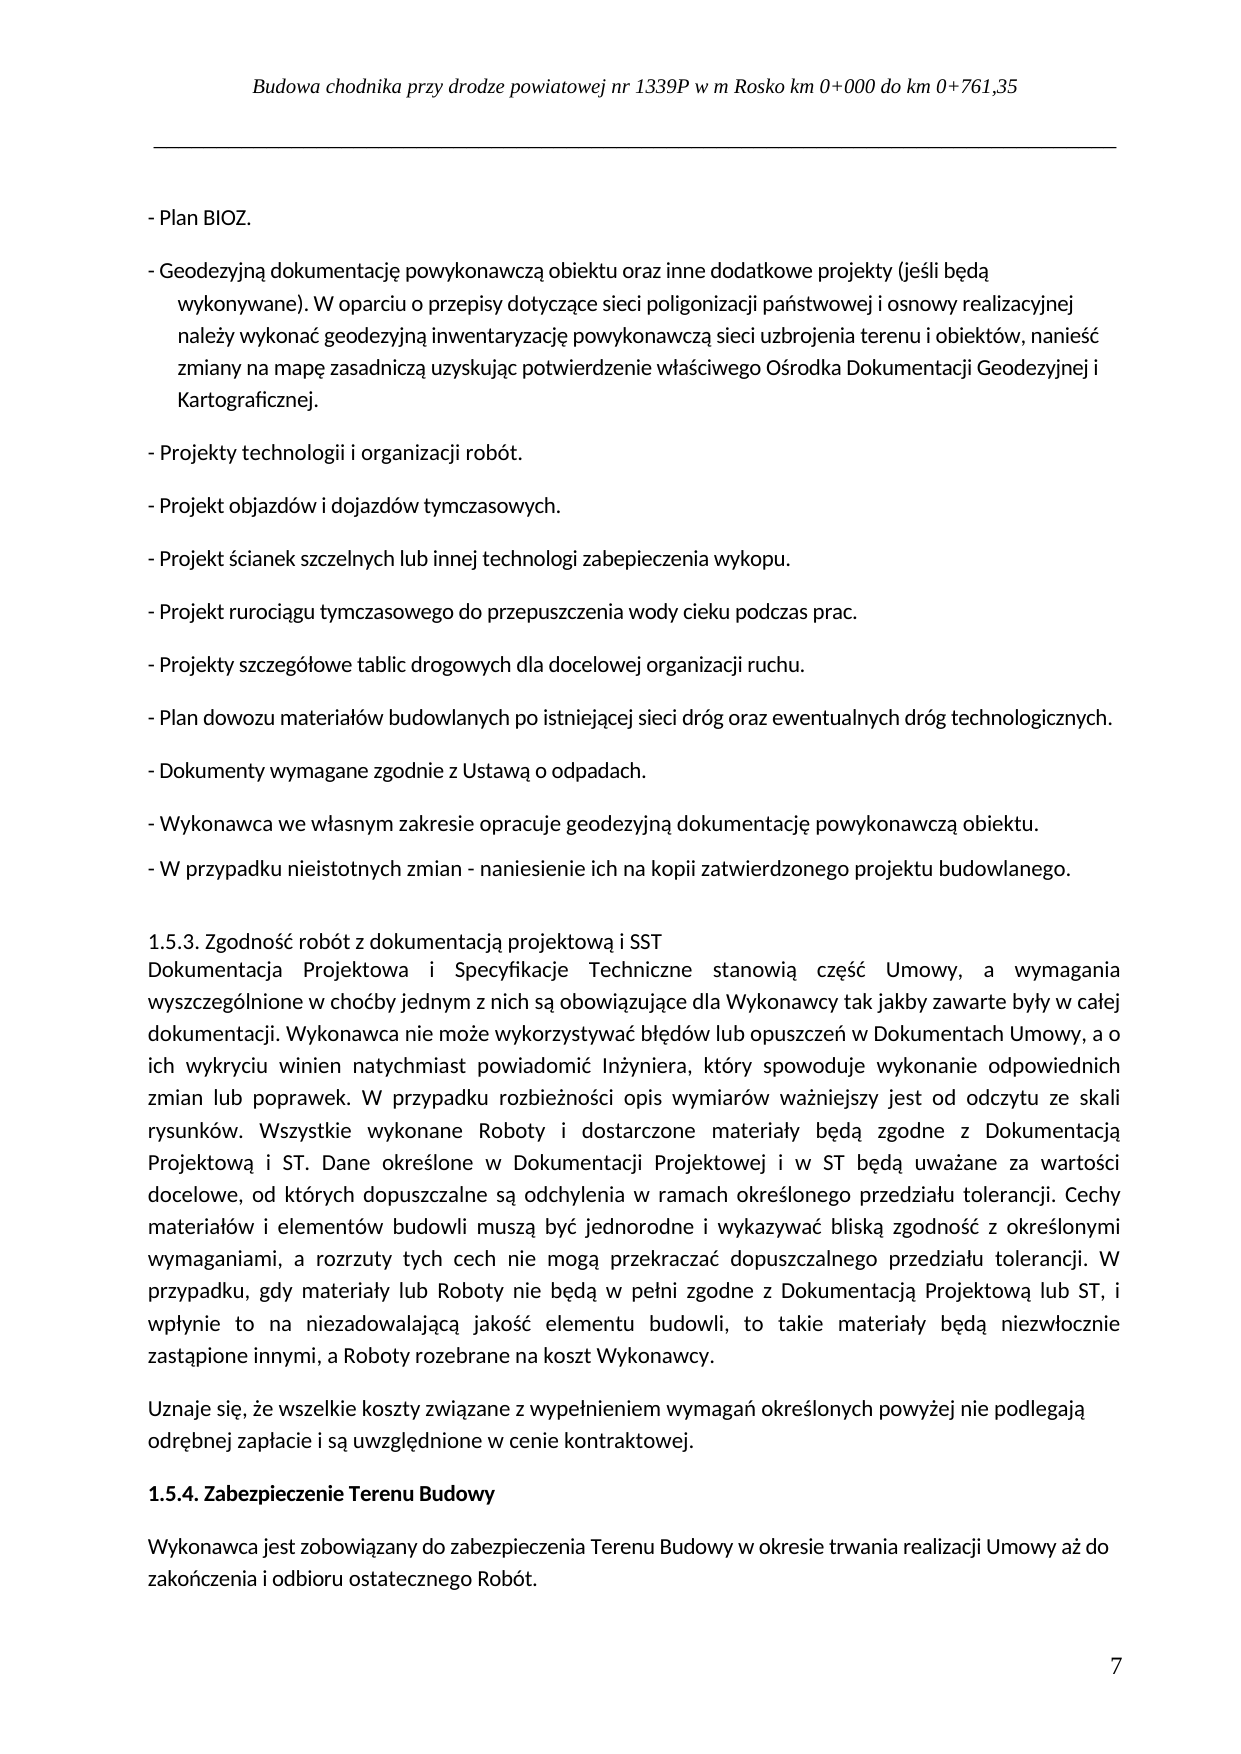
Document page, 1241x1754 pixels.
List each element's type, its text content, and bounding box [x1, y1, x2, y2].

text Dokumentacja Projektowa i Specyfikacje Techniczne stanowią część Umowy, a wymagania wyszczególnione w choćby jednym z nich są obowiązujące dla Wykonawcy tak jakby zawarte były w całej dokumentacji. Wykonawca nie może wykorzystywać błędów lub opuszczeń w Dokumentach Umowy, a o ich wykryciu winien natychmiast powiadomić Inżyniera, który spowoduje wykonanie odpowiednich zmian lub poprawek. W przypadku rozbieżności opis wymiarów ważniejszy jest od odczytu ze skali rysunków. Wszystkie wykonane Roboty i dostarczone materiały będą zgodne z Dokumentacją Projektową i ST. Dane określone w Dokumentacji Projektowej i w ST będą uważane za wartości docelowe, od których dopuszczalne są odchylenia w ramach określonego przedziału tolerancji. Cechy materiałów i elementów budowli muszą być jednorodne i wykazywać bliską zgodność z określonymi wymaganiami, a rozrzuty tych cech nie mogą przekraczać dopuszczalnego przedziału tolerancji. W przypadku, gdy materiały lub Roboty nie będą w pełni zgodne z Dokumentacją Projektową lub ST, i wpłynie to na niezadowalającą jakość elementu budowli, to takie materiały będą niezwłocznie zastąpione innymi, a Roboty rozebrane na koszt Wykonawcy. [148, 955, 1122, 1369]
text - Projekty szczegółowe tablic drogowych dla docelowej organizacji ruchu. [148, 650, 1122, 678]
text Uznaje się, że wszelkie koszty związane z wypełnieniem wymagań określonych powyżej nie podlegają odrębnej zapłacie i są uwzględnione w cenie kontraktowej. [148, 1394, 1122, 1454]
text - Projekt ścianek szczelnych lub innej technologi zabepieczenia wykopu. [148, 544, 1122, 572]
text 1.5.4. Zabezpieczenie Terenu Budowy [148, 1479, 1122, 1507]
text - W przypadku nieistotnych zmian - naniesienie ich na kopii zatwierdzonego projektu budowlanego. [148, 854, 1122, 882]
text - Projekt rurociągu tymczasowego do przepuszczenia wody cieku podczas prac. [148, 597, 1122, 625]
text 1.5.3. Zgodność robót z dokumentacją projektową i SST [148, 927, 1122, 955]
text - Geodezyjną dokumentację powykonawczą obiektu oraz inne dodatkowe projekty (jeśli będą wykonywane). W oparciu o przepisy dotyczące sieci poligonizacji państwowej i osnowy realizacyjnej należy wykonać geodezyjną inwentaryzację powykonawczą sieci uzbrojenia terenu i obiektów, nanieść zmiany na mapę zasadniczą uzyskując potwierdzenie właściwego Ośrodka Dokumentacji Geodezyjnej i Kartograficznej. [148, 256, 1122, 413]
text - Dokumenty wymagane zgodnie z Ustawą o odpadach. [148, 756, 1122, 784]
text - Wykonawca we własnym zakresie opracuje geodezyjną dokumentację powykonawczą obiektu. [148, 809, 1122, 837]
text Wykonawca jest zobowiązany do zabezpieczenia Terenu Budowy w okresie trwania realizacji Umowy aż do zakończenia i odbioru ostatecznego Robót. [148, 1532, 1122, 1592]
text - Projekty technologii i organizacji robót. [148, 438, 1122, 466]
text - Plan BIOZ. [148, 203, 1122, 231]
text - Projekt objazdów i dojazdów tymczasowych. [148, 491, 1122, 519]
text - Plan dowozu materiałów budowlanych po istniejącej sieci dróg oraz ewentualnych dróg technologicznych. [148, 703, 1122, 731]
